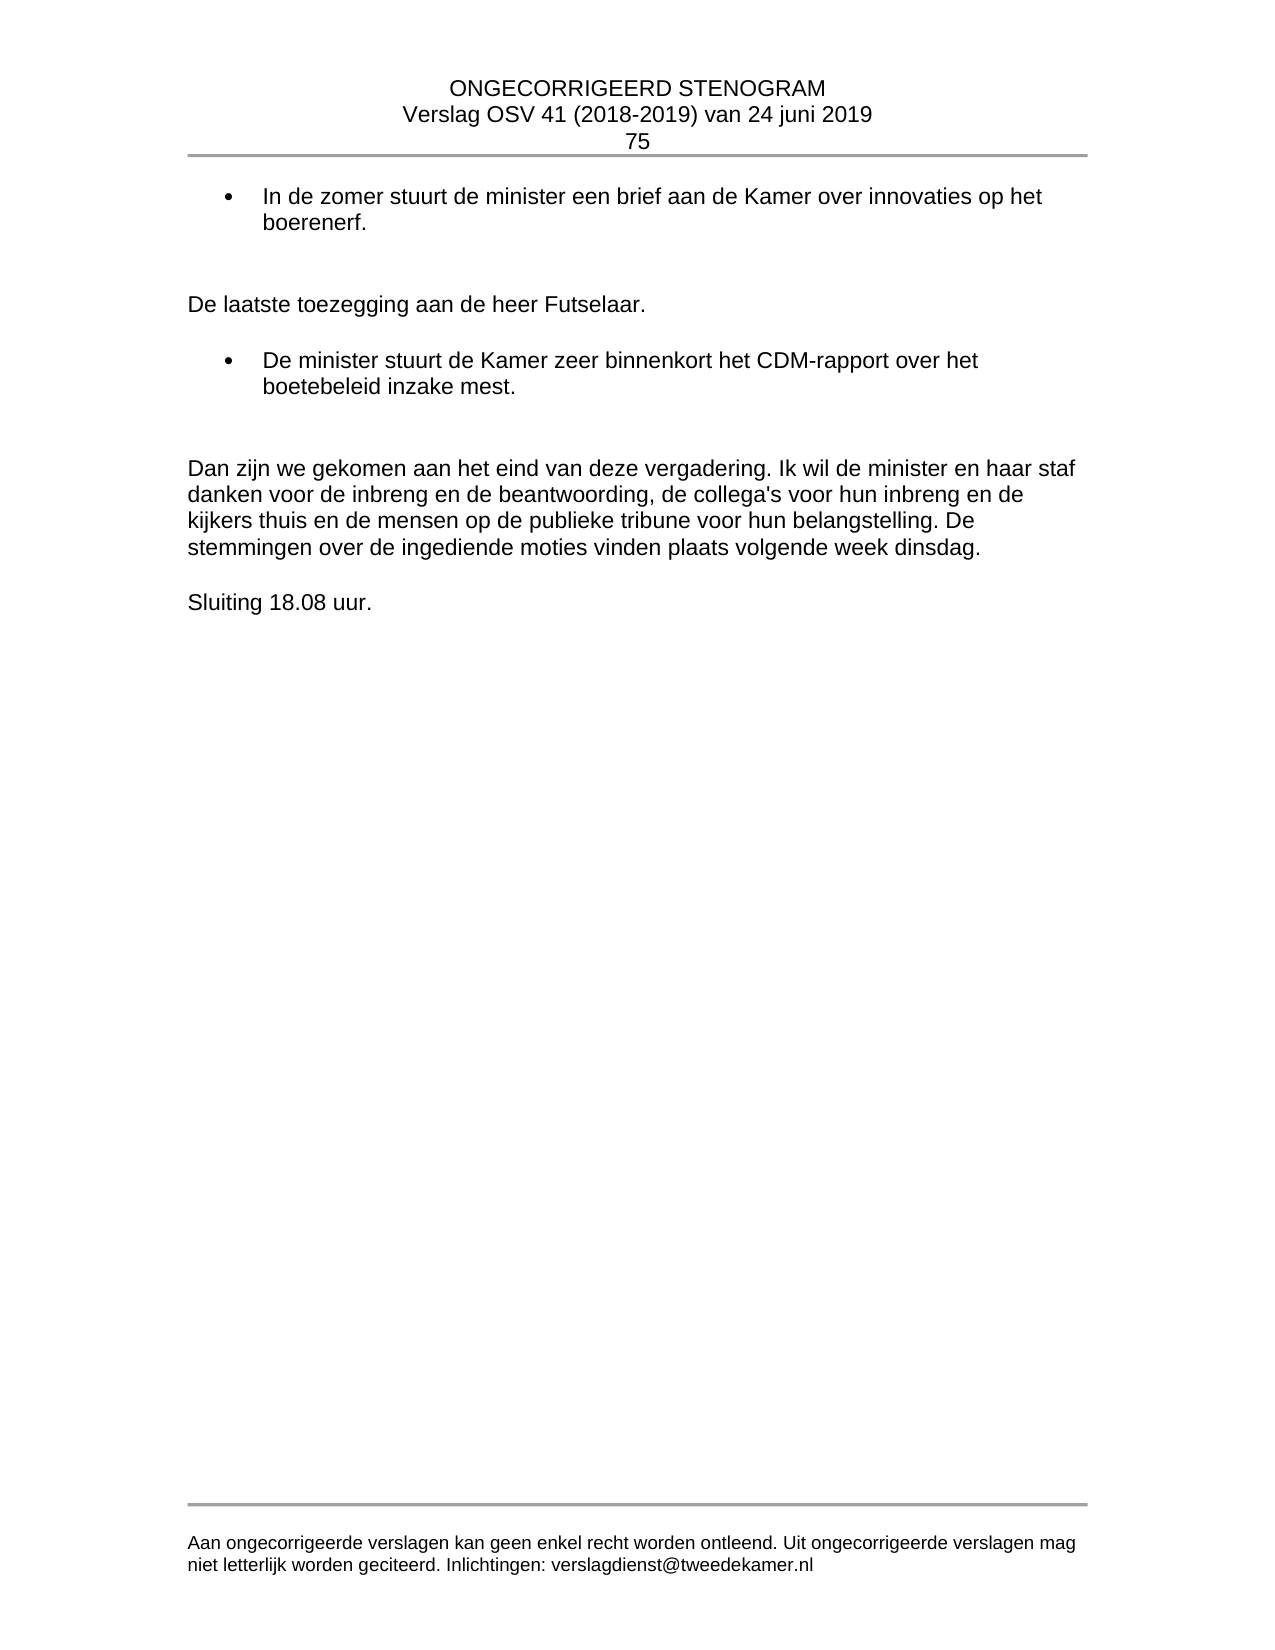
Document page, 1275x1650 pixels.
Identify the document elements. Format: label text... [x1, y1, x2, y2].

list In de zomer stuurt de minister een brief aan de Kamer over innovaties op het boerenerf. [225, 183, 1087, 236]
list De minister stuurt de Kamer zeer binnenkort het CDM-rapport over het boetebeleid inzake mest. [225, 347, 1087, 399]
text Sluiting 18.08 uur. [187, 589, 1087, 616]
text Dan zijn we gekomen aan het eind van deze vergadering. Ik wil de minister en haar staf danken voor de inbreng en de beantwoording, de collega's voor hun inbreng en de kijkers thuis en de mensen op de publieke tribune voor hun belangstelling. De stemmingen over de ingediende moties vinden plaats volgende week dinsdag. [187, 428, 1087, 560]
text De laatste toezegging aan de heer Futselaar. [187, 265, 1087, 317]
